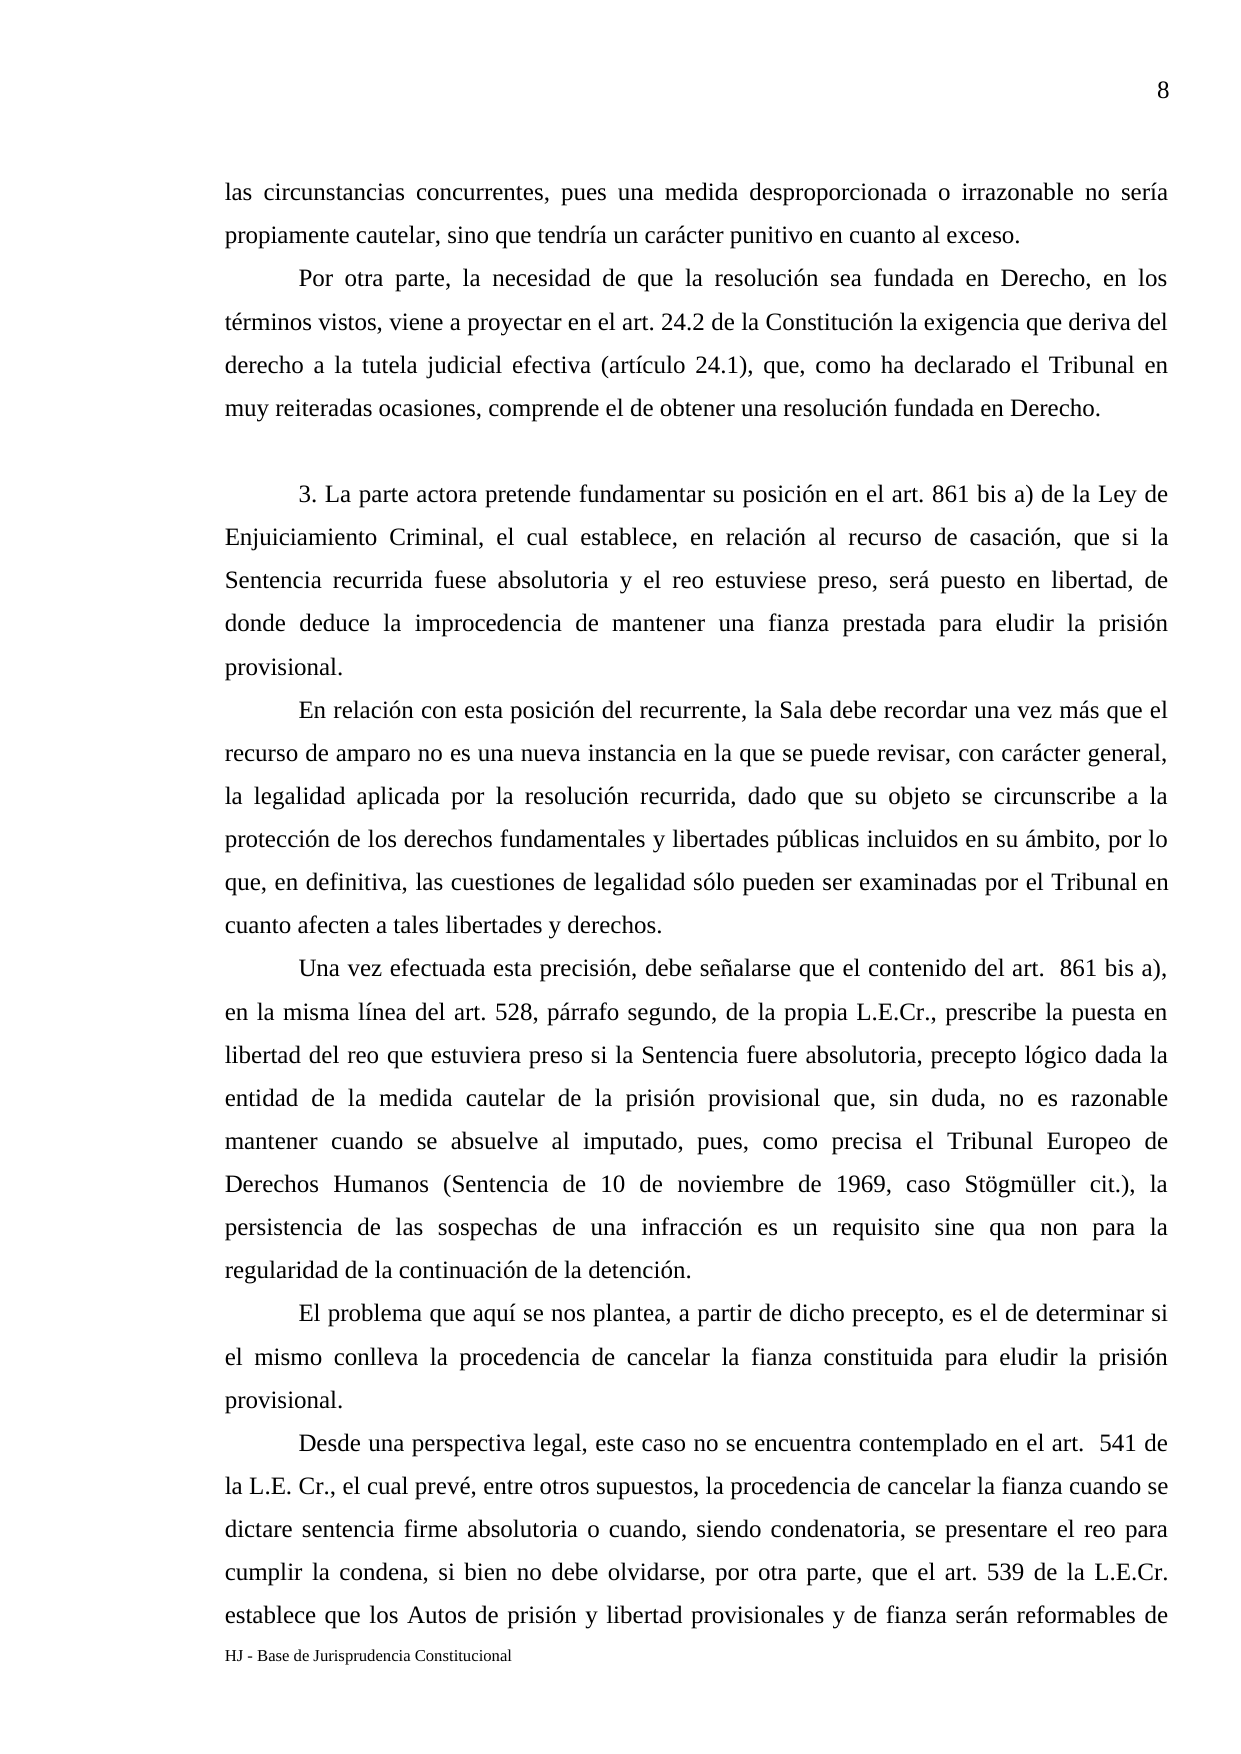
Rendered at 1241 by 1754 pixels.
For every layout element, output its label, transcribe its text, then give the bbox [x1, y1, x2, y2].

text En relación con esta posición del recurrente, la Sala debe recordar una vez más que el recurso de amparo no es una nueva instancia en la que se puede revisar, con carácter general, la legalidad aplicada por la resolución recurrida, dado que su objeto se circunscribe a la protección de los derechos fundamentales y libertades públicas incluidos en su ámbito, por lo que, en definitiva, las cuestiones de legalidad sólo pueden ser examinadas por el Tribunal en cuanto afecten a tales libertades y derechos. [224, 695, 1169, 939]
text Una vez efectuada esta precisión, debe señalarse que el contenido del art. 861 bis a), en la misma línea del art. 528, párrafo segundo, de la propia L.E.Cr., prescribe la puesta en libertad del reo que estuviera preso si la Sentencia fuere absolutoria, precepto lógico dada la entidad de la medida cautelar de la prisión provisional que, sin duda, no es razonable mantener cuando se absuelve al imputado, pues, como precisa el Tribunal Europeo de Derechos Humanos (Sentencia de 10 de noviembre de 1969, caso Stögmüller cit.), la persistencia de las sospechas de una infracción es un requisito sine qua non para la regularidad de la continuación de la detención. [224, 953, 1169, 1284]
text El problema que aquí se nos plantea, a partir de dicho precepto, es el de determinar si el mismo conlleva la procedencia de cancelar la fianza constituida para eludir la prisión provisional. [224, 1298, 1169, 1413]
text 3. La parte actora pretende fundamentar su posición en el art. 861 bis a) de la Ley de Enjuiciamiento Criminal, el cual establece, en relación al recurso de casación, que si la Sentencia recurrida fuese absolutoria y el reo estuviese preso, será puesto en libertad, de donde deduce la improcedencia de mantener una fianza prestada para eludir la prisión provisional. [224, 479, 1169, 680]
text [224, 177, 1169, 249]
text Por otra parte, la necesidad de que la resolución sea fundada en Derecho, en los términos vistos, viene a proyectar en el art. 24.2 de la Constitución la exigencia que deriva del derecho a la tutela judicial efectiva (artículo 24.1), que, como ha declarado el Tribunal en muy reiteradas ocasiones, comprende el de obtener una resolución fundada en Derecho. [224, 263, 1169, 422]
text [224, 1428, 1169, 1629]
